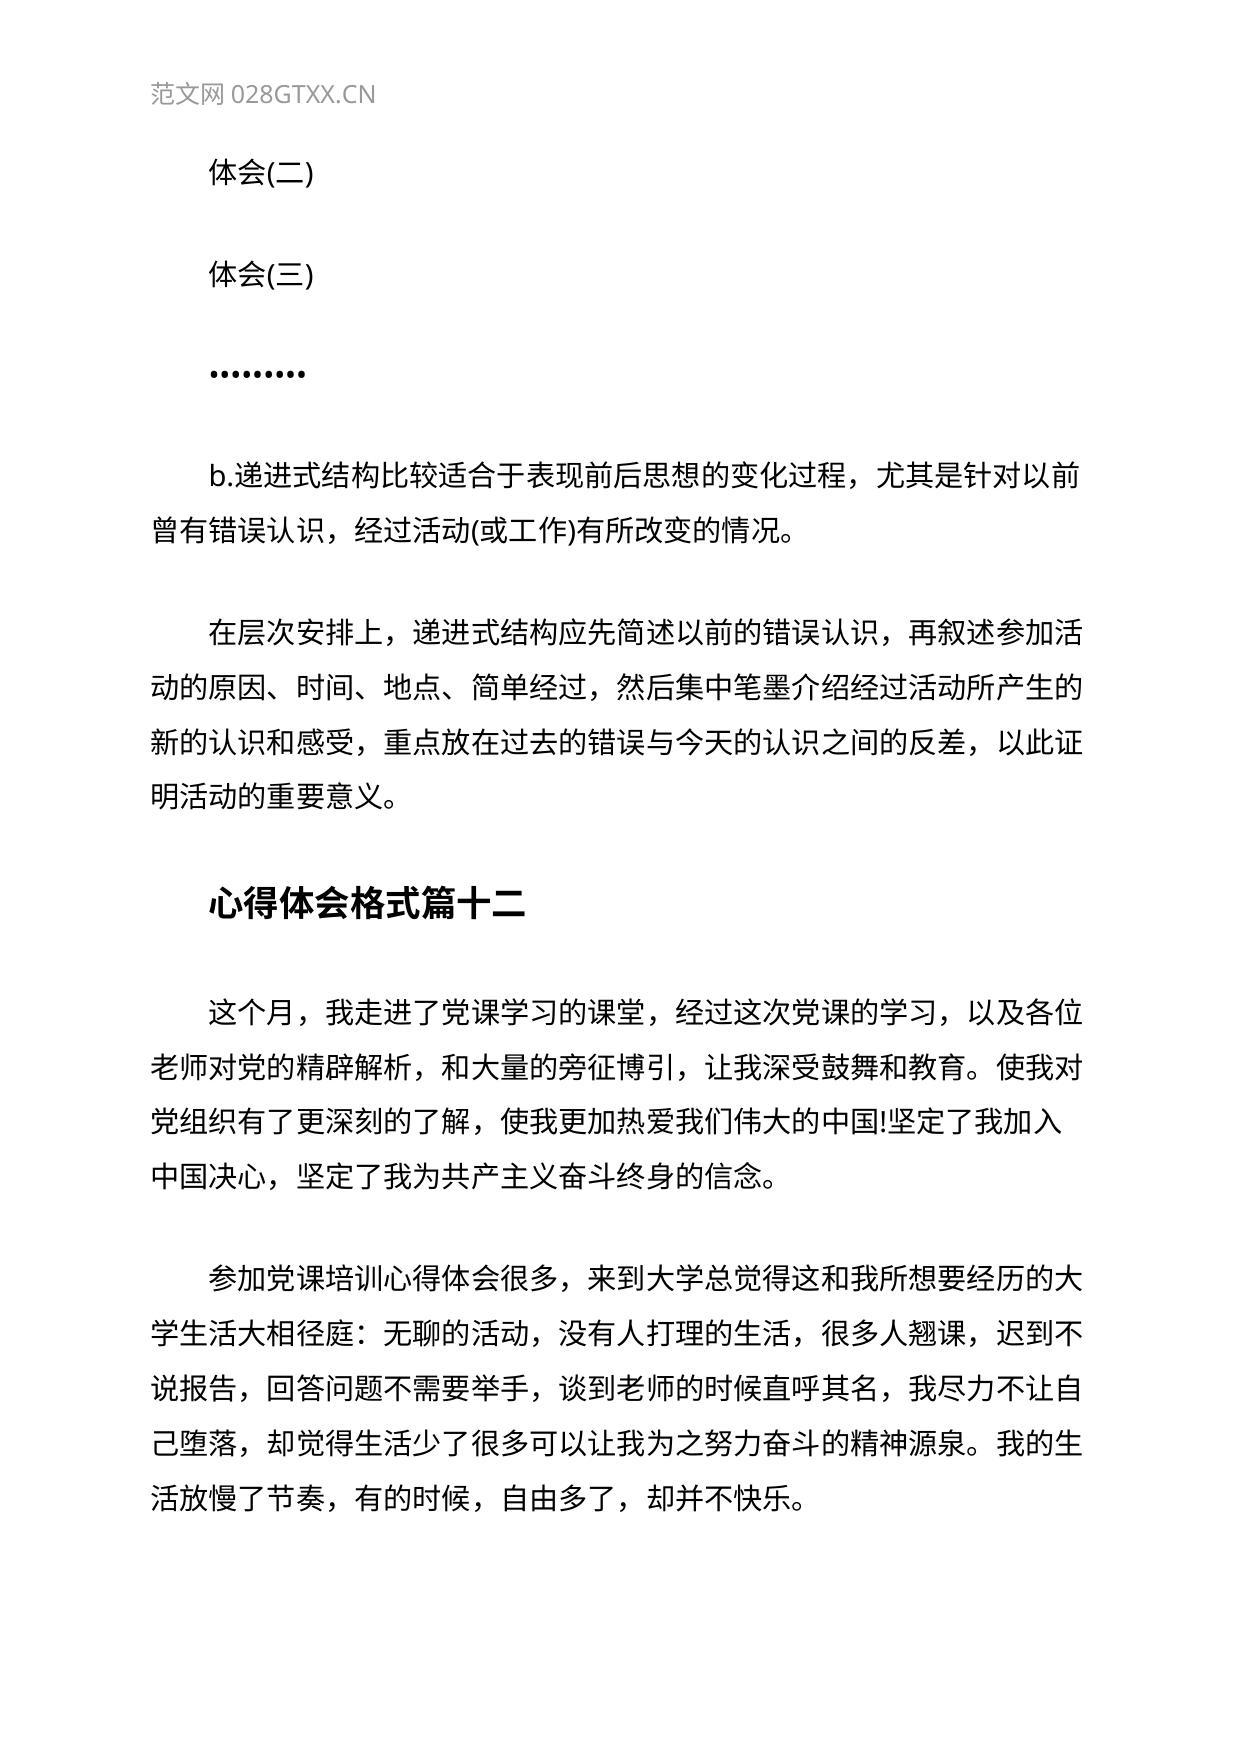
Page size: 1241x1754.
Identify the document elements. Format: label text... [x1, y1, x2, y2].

text ••••••••• [150, 354, 1090, 394]
text b.递进式结构比较适合于表现前后思想的变化过程，尤其是针对以前曾有错误认识，经过活动(或工作)有所改变的情况。 [150, 452, 1090, 550]
text 体会(二) [150, 150, 1090, 192]
text 体会(三) [150, 252, 1090, 294]
text 心得体会格式篇十二 [150, 876, 1090, 927]
text 在层次安排上，递进式结构应先简述以前的错误认识，再叙述参加活动的原因、时间、地点、简单经过，然后集中笔墨介绍经过活动所产生的新的认识和感受，重点放在过去的错误与今天的认识之间的反差，以此证明活动的重要意义。 [150, 609, 1090, 816]
text 这个月，我走进了党课学习的课堂，经过这次党课的学习，以及各位老师对党的精辟解析，和大量的旁征博引，让我深受鼓舞和教育。使我对党组织有了更深刻的了解，使我更加热爱我们伟大的中国!坚定了我加入中国决心，坚定了我为共产主义奋斗终身的信念。 [150, 989, 1090, 1196]
text 参加党课培训心得体会很多，来到大学总觉得这和我所想要经历的大学生活大相径庭：无聊的活动，没有人打理的生活，很多人翘课，迟到不说报告，回答问题不需要举手，谈到老师的时候直呼其名，我尽力不让自己堕落，却觉得生活少了很多可以让我为之努力奋斗的精神源泉。我的生活放慢了节奏，有的时候，自由多了，却并不快乐。 [150, 1256, 1090, 1518]
